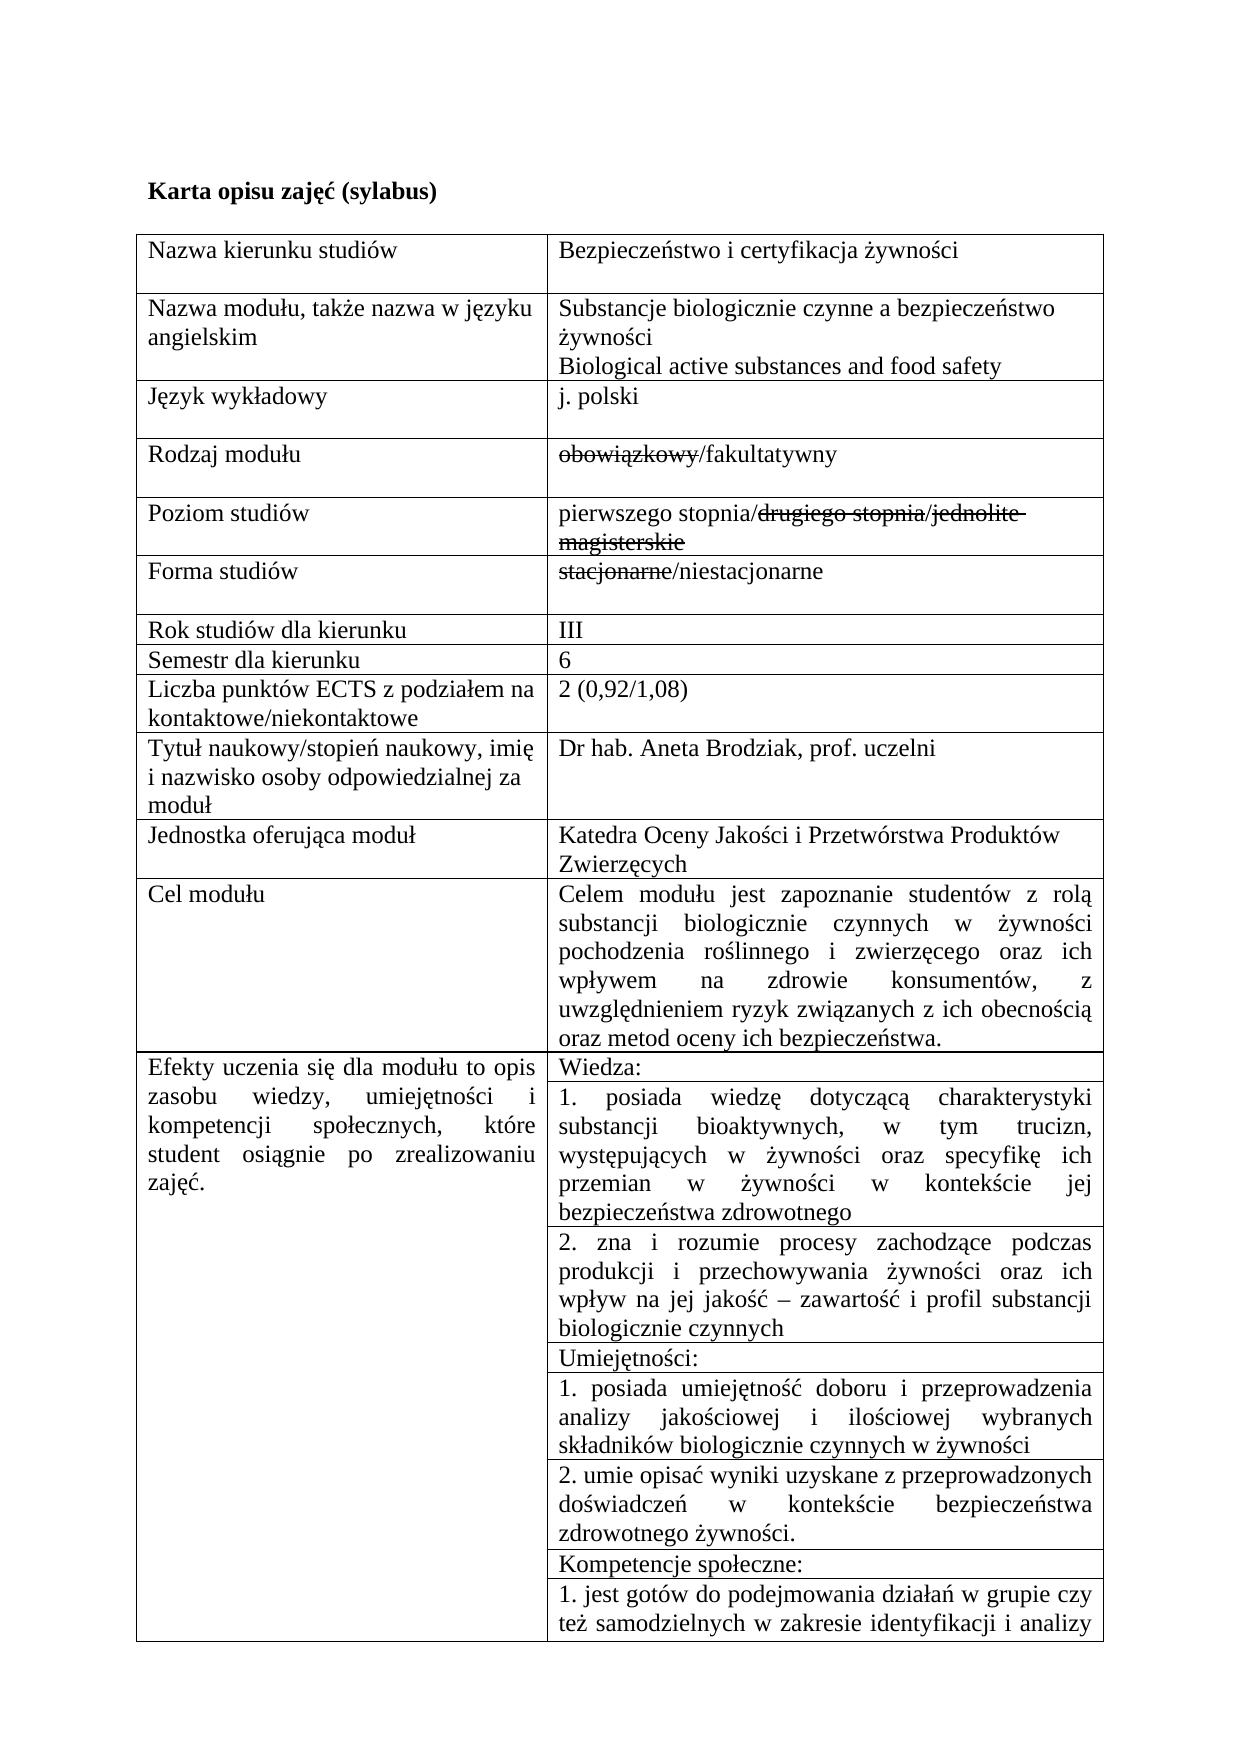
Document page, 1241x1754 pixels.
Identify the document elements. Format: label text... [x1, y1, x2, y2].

table_cell 1. posiada umiejętność doboru i przeprowadzenia analizy jakościowej i ilościowej wybranych składników biologicznie czynnych w żywności [548, 1373, 1103, 1459]
table_cell Forma studiów [137, 556, 547, 614]
table_cell Rodzaj modułu [137, 439, 547, 497]
table_cell 2. umie opisać wyniki uzyskane z przeprowadzonych doświadczeń w kontekście bezpieczeństwa zdrowotnego żywności. [548, 1460, 1103, 1548]
table_header Nazwa kierunku studiów [137, 235, 547, 292]
table_cell Jednostka oferująca moduł [137, 820, 547, 878]
table_cell stacjonarne/niestacjonarne [548, 556, 1103, 614]
table_header Bezpieczeństwo i certyfikacja żywności [548, 235, 1103, 292]
table_cell Efekty uczenia się dla modułu to opis zasobu wiedzy, umiejętności i kompetencji społecznych, które student osiągnie po zrealizowaniu zajęć. [137, 1053, 547, 1641]
table_cell pierwszego stopnia/drugiego stopnia/jednolite magisterskie [548, 498, 1103, 555]
table_cell III [548, 615, 1103, 644]
table_cell Substancje biologicznie czynne a bezpieczeństwo żywności Biological active substances and food safety [548, 294, 1103, 380]
table_cell obowiązkowy/fakultatywny [548, 439, 1103, 497]
table_cell 1. posiada wiedzę dotyczącą charakterystyki substancji bioaktywnych, w tym trucizn, występujących w żywności oraz specyfikę ich przemian w żywności w kontekście jej bezpieczeństwa zdrowotnego [548, 1082, 1103, 1226]
table_cell Wiedza: [548, 1053, 1103, 1081]
table_cell Umiejętności: [548, 1343, 1103, 1372]
table_cell Kompetencje społeczne: [548, 1550, 1103, 1578]
table_cell 2. zna i rozumie procesy zachodzące podczas produkcji i przechowywania żywności oraz ich wpływ na jej jakość – zawartość i profil substancji biologicznie czynnych [548, 1227, 1103, 1342]
table_cell Nazwa modułu, także nazwa w języku angielskim [137, 294, 547, 380]
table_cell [548, 1579, 1103, 1641]
table_cell Celem modułu jest zapoznanie studentów z rolą substancji biologicznie czynnych w żywności pochodzenia roślinnego i zwierzęcego oraz ich wpływem na zdrowie konsumentów, z uwzględnieniem ryzyk związanych z ich obecnością oraz metod oceny ich bezpieczeństwa. [548, 879, 1103, 1051]
table_cell 2 (0,92/1,08) [548, 675, 1103, 732]
table_cell Semestr dla kierunku [137, 645, 547, 673]
table_cell j. polski [548, 381, 1103, 438]
table_cell Cel modułu [137, 879, 547, 1051]
table_cell Poziom studiów [137, 498, 547, 555]
table_cell Liczba punktów ECTS z podziałem na kontaktowe/niekontaktowe [137, 675, 547, 732]
table_cell Tytuł naukowy/stopień naukowy, imię i nazwisko osoby odpowiedzialnej za moduł [137, 733, 547, 819]
text Karta opisu zajęć (sylabus) [148, 176, 1092, 205]
table_cell Dr hab. Aneta Brodziak, prof. uczelni [548, 733, 1103, 819]
table_cell Rok studiów dla kierunku [137, 615, 547, 644]
table_cell 6 [548, 645, 1103, 673]
table_cell Język wykładowy [137, 381, 547, 438]
table_cell Katedra Oceny Jakości i Przetwórstwa Produktów Zwierzęcych [548, 820, 1103, 878]
